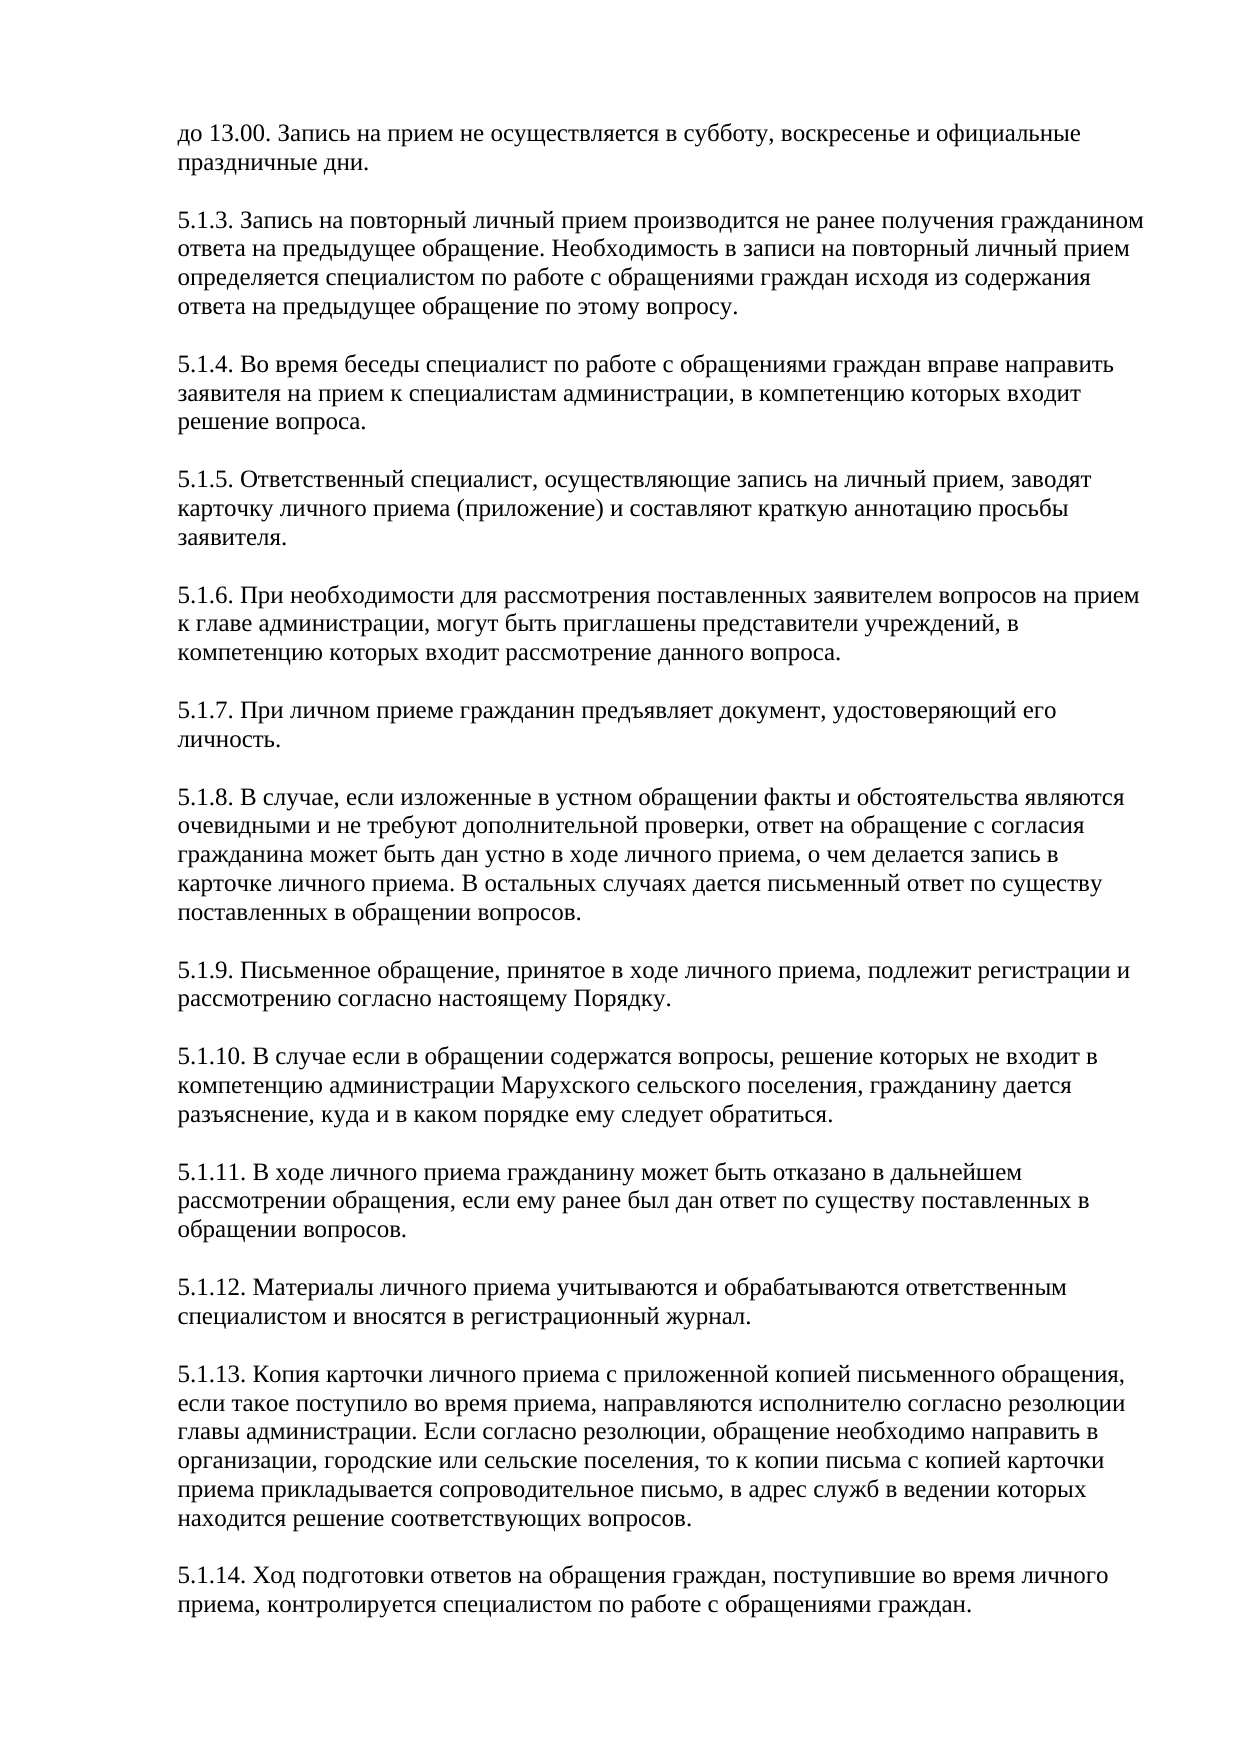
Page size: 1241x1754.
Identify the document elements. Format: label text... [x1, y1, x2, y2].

text 5.1.9. Письменное обращение, принятое в ходе личного приема, подлежит регистрации и рассмотрению согласно настоящему Порядку. [177, 955, 1152, 1012]
text 5.1.11. В ходе личного приема гражданину может быть отказано в дальнейшем рассмотрении обращения, если ему ранее был дан ответ по существу поставленных в обращении вопросов. [177, 1157, 1152, 1243]
text 5.1.12. Материалы личного приема учитываются и обрабатываются ответственным специалистом и вносятся в регистрационный журнал. [177, 1272, 1152, 1330]
text 5.1.3. Запись на повторный личный прием производится не ранее получения гражданином ответа на предыдущее обращение. Необходимость в записи на повторный личный прием определяется специалистом по работе с обращениями граждан исходя из содержания ответа на предыдущее обращение по этому вопросу. [177, 205, 1152, 320]
text 5.1.10. В случае если в обращении содержатся вопросы, решение которых не входит в компетенцию администрации Марухского сельского поселения, гражданину дается разъяснение, куда и в каком порядке ему следует обратиться. [177, 1041, 1152, 1128]
text 5.1.7. При личном приеме гражданин предъявляет документ, удостоверяющий его личность. [177, 695, 1152, 753]
text 5.1.13. Копия карточки личного приема с приложенной копией письменного обращения, если такое поступило во время приема, направляются исполнителю согласно резолюции главы администрации. Если согласно резолюции, обращение необходимо направить в организации, городские или сельские поселения, то к копии письма с копией карточки приема прикладывается сопроводительное письмо, в адрес служб в ведении которых находится решение соответствующих вопросов. [177, 1359, 1152, 1531]
text 5.1.4. Во время беседы специалист по работе с обращениями граждан вправе направить заявителя на прием к специалистам администрации, в компетенцию которых входит решение вопроса. [177, 349, 1152, 435]
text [177, 118, 1152, 176]
text 5.1.8. В случае, если изложенные в устном обращении факты и обстоятельства являются очевидными и не требуют дополнительной проверки, ответ на обращение с согласия гражданина может быть дан устно в ходе личного приема, о чем делается запись в карточке личного приема. В остальных случаях дается письменный ответ по существу поставленных в обращении вопросов. [177, 782, 1152, 926]
text 5.1.14. Ход подготовки ответов на обращения граждан, поступившие во время личного приема, контролируется специалистом по работе с обращениями граждан. [177, 1561, 1152, 1618]
text 5.1.6. При необходимости для рассмотрения поставленных заявителем вопросов на прием к главе администрации, могут быть приглашены представители учреждений, в компетенцию которых входит рассмотрение данного вопроса. [177, 580, 1152, 666]
text 5.1.5. Ответственный специалист, осуществляющие запись на личный прием, заводят карточку личного приема (приложение) и составляют краткую аннотацию просьбы заявителя. [177, 464, 1152, 551]
